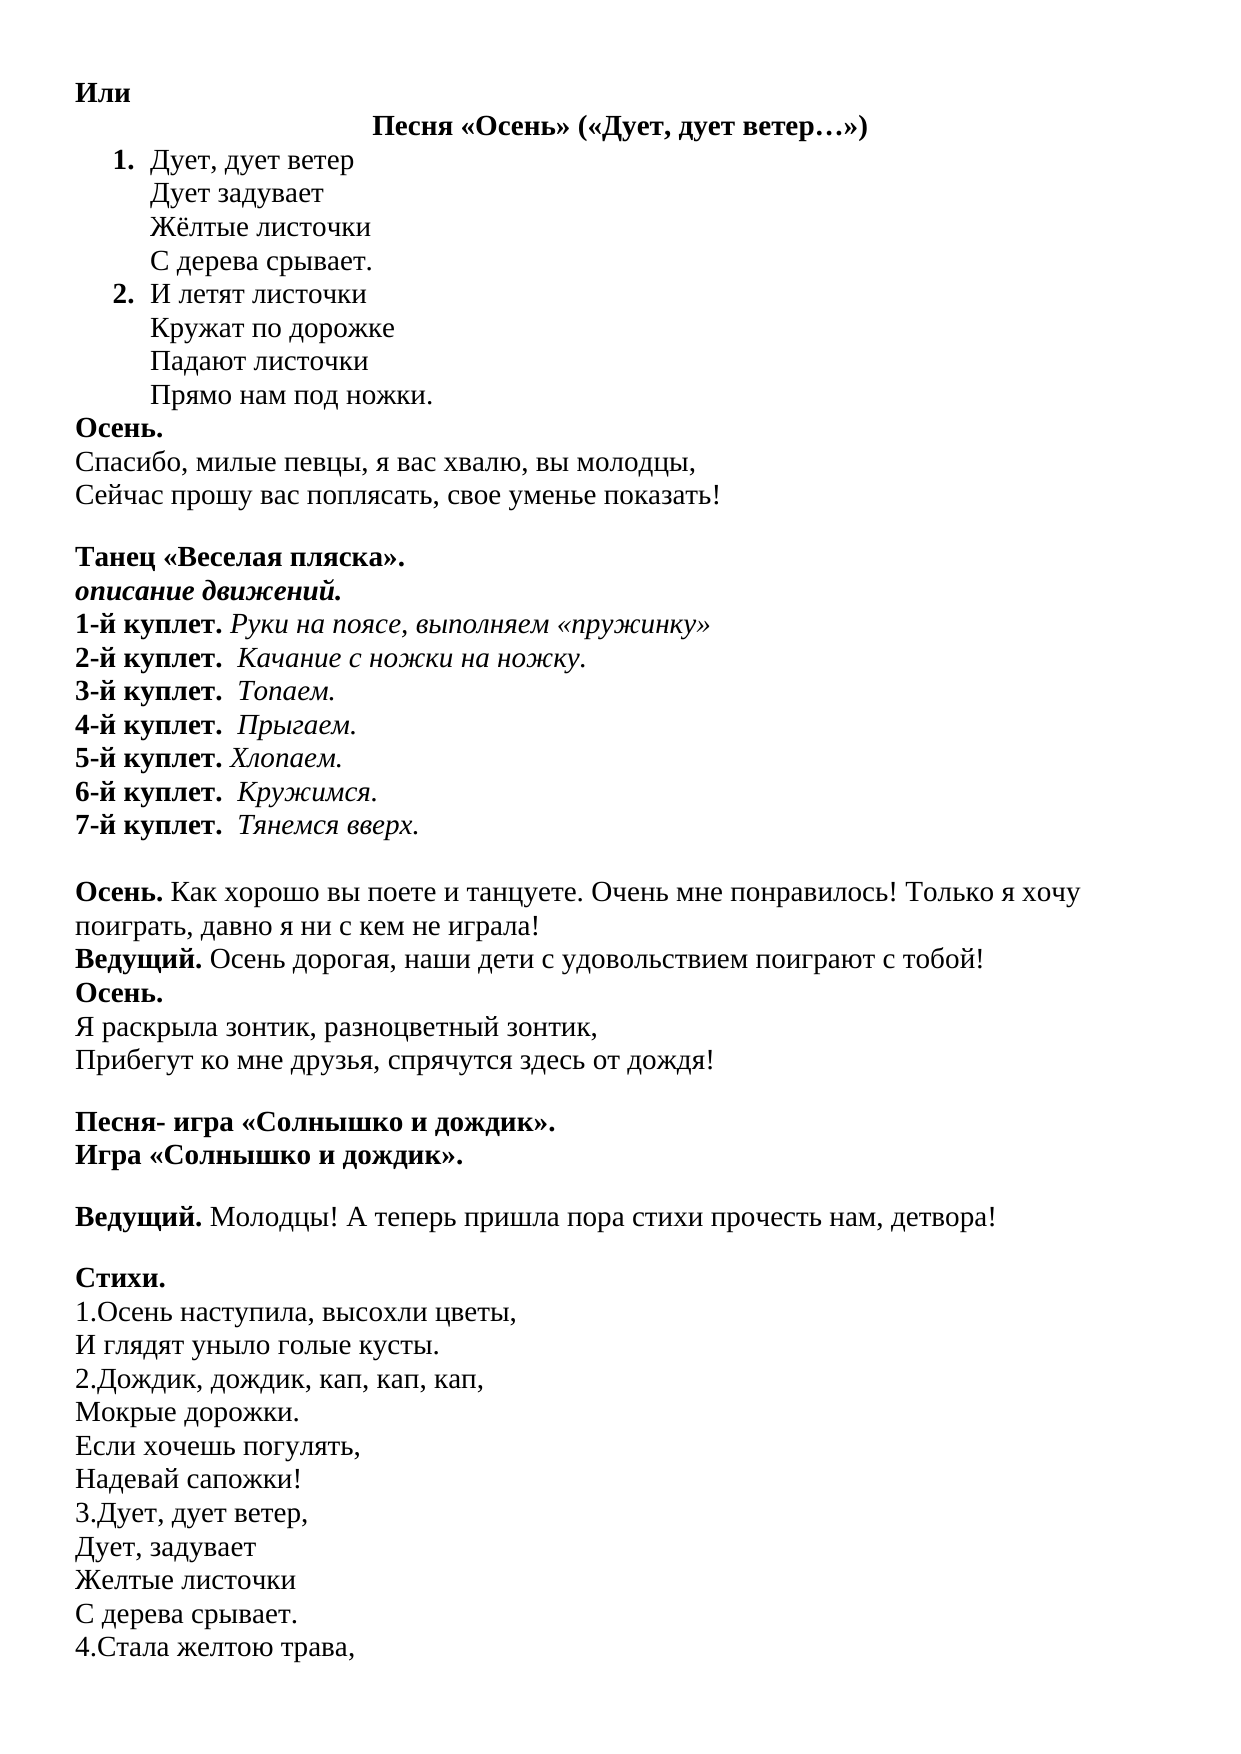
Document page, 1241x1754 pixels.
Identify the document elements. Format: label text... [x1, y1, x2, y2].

text Осень. [75, 410, 1165, 444]
text Жёлтые листочки [150, 209, 1165, 243]
text Дует задувает [150, 176, 1165, 209]
text Ведущий. Молодцы! А теперь пришла пора стихи прочесть нам, детвора! [75, 1199, 1165, 1260]
text С дерева срывает. [150, 243, 1165, 276]
text Осень. Как хорошо вы поете и танцуете. Очень мне понравилось! Только я хочу поиграть, давно я ни с кем не играла! Ведущий. Осень дорогая, наши дети с удовольствием поиграют с тобой! Осень. [75, 874, 1165, 1009]
text Игра «Солнышко и дождик». [75, 1137, 1165, 1199]
text Спасибо, милые певцы, я вас хвалю, вы молодцы, Сейчас прошу вас поплясать, свое уменье показать! [75, 444, 1165, 539]
text Я раскрыла зонтик, разноцветный зонтик, Прибегут ко мне друзья, спрячутся здесь от дождя! [75, 1009, 1165, 1104]
text 5-й куплет. Хлопаем. [75, 740, 1165, 774]
list И летят листочки [112, 276, 1165, 310]
text Кружат по дорожке [150, 310, 1165, 343]
text Танец «Веселая пляска». описание движений. [75, 539, 1165, 606]
text Прямо нам под ножки. [150, 377, 1165, 410]
text Песня «Осень» («Дует, дует ветер…») [75, 108, 1165, 142]
text 4-й куплет. Прыгаем. [75, 707, 1165, 740]
text Падают листочки [150, 343, 1165, 377]
text 6-й куплет. Кружимся. [75, 774, 1165, 807]
text 7-й куплет. Тянемся вверх. [75, 807, 1165, 841]
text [75, 1260, 1165, 1663]
text Или [75, 75, 1165, 108]
list Дует, дует ветер [112, 142, 1165, 176]
text 3-й куплет. Топаем. [75, 673, 1165, 707]
text 1-й куплет. Руки на поясе, выполняем «пружинку» [75, 606, 1165, 640]
text Песня- игра «Солнышко и дождик». [75, 1104, 1165, 1137]
text 2-й куплет. Качание с ножки на ножку. [75, 640, 1165, 673]
